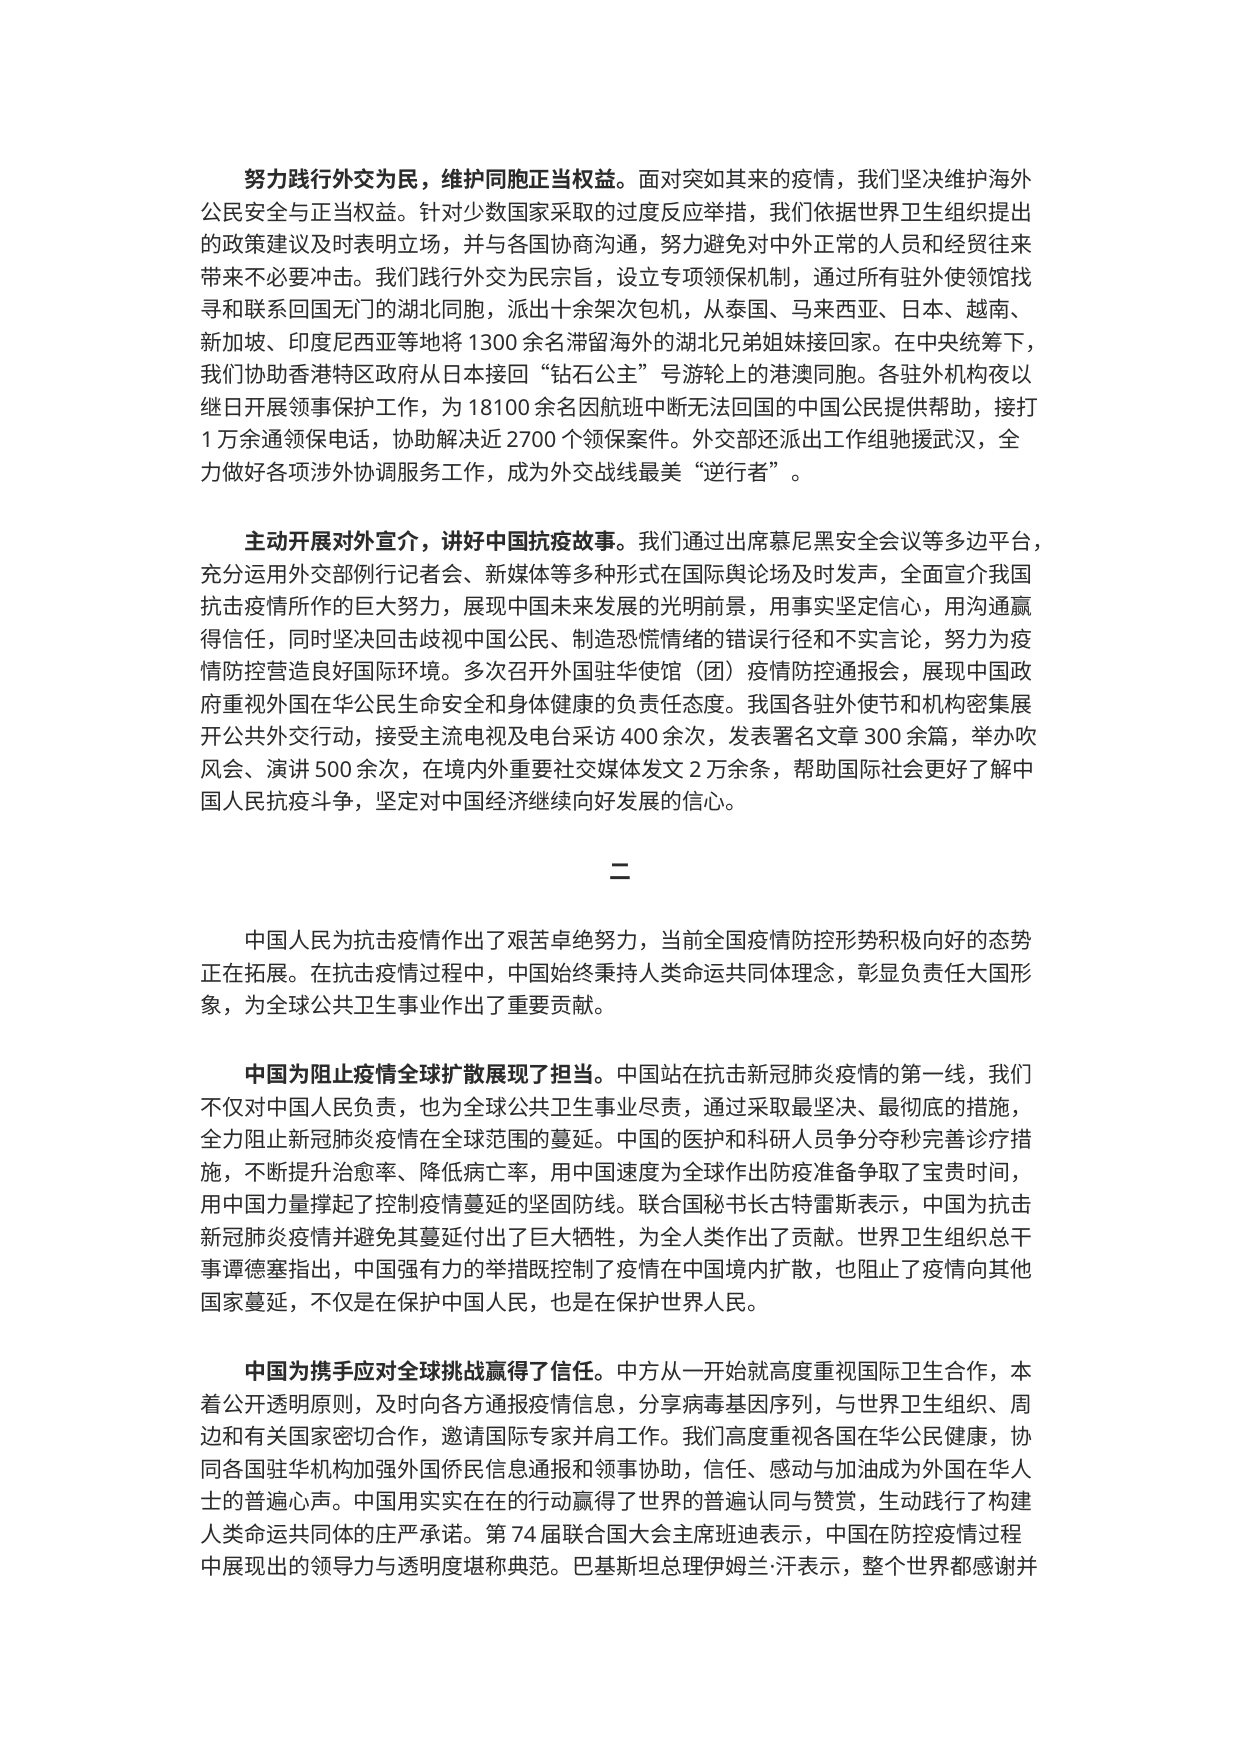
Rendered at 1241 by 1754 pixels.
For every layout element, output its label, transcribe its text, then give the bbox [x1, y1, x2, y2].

text 主动开展对外宣介，讲好中国抗疫故事。我们通过出席慕尼黑安全会议等多边平台，充分运用外交部例行记者会、新媒体等多种形式在国际舆论场及时发声，全面宣介我国抗击疫情所作的巨大努力，展现中国未来发展的光明前景，用事实坚定信心，用沟通赢得信任，同时坚决回击歧视中国公民、制造恐慌情绪的错误行径和不实言论，努力为疫情防控营造良好国际环境。多次召开外国驻华使馆（团）疫情防控通报会，展现中国政府重视外国在华公民生命安全和身体健康的负责任态度。我国各驻外使节和机构密集展开公共外交行动，接受主流电视及电台采访400余次，发表署名文章300余篇，举办吹风会、演讲500余次，在境内外重要社交媒体发文2万余条，帮助国际社会更好了解中国人民抗疫斗争，坚定对中国经济继续向好发展的信心。 [201, 524, 1039, 816]
text 努力践行外交为民，维护同胞正当权益。面对突如其来的疫情，我们坚决维护海外公民安全与正当权益。针对少数国家采取的过度反应举措，我们依据世界卫生组织提出的政策建议及时表明立场，并与各国协商沟通，努力避免对中外正常的人员和经贸往来带来不必要冲击。我们践行外交为民宗旨，设立专项领保机制，通过所有驻外使领馆找寻和联系回国无门的湖北同胞，派出十余架次包机，从泰国、马来西亚、日本、越南、新加坡、印度尼西亚等地将1300余名滞留海外的湖北兄弟姐妹接回家。在中央统筹下，我们协助香港特区政府从日本接回“钻石公主”号游轮上的港澳同胞。各驻外机构夜以继日开展领事保护工作，为18100余名因航班中断无法回国的中国公民提供帮助，接打1万余通领保电话，协助解决近2700个领保案件。外交部还派出工作组驰援武汉，全力做好各项涉外协调服务工作，成为外交战线最美“逆行者”。 [201, 162, 1039, 487]
text 中国为阻止疫情全球扩散展现了担当。中国站在抗击新冠肺炎疫情的第一线，我们不仅对中国人民负责，也为全球公共卫生事业尽责，通过采取最坚决、最彻底的措施，全力阻止新冠肺炎疫情在全球范围的蔓延。中国的医护和科研人员争分夺秒完善诊疗措施，不断提升治愈率、降低病亡率，用中国速度为全球作出防疫准备争取了宝贵时间，用中国力量撑起了控制疫情蔓延的坚固防线。联合国秘书长古特雷斯表示，中国为抗击新冠肺炎疫情并避免其蔓延付出了巨大牺牲，为全人类作出了贡献。世界卫生组织总干事谭德塞指出，中国强有力的举措既控制了疫情在中国境内扩散，也阻止了疫情向其他国家蔓延，不仅是在保护中国人民，也是在保护世界人民。 [201, 1057, 1039, 1317]
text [201, 1354, 1039, 1581]
text 二 [201, 853, 1039, 886]
text 中国人民为抗击疫情作出了艰苦卓绝努力，当前全国疫情防控形势积极向好的态势正在拓展。在抗击疫情过程中，中国始终秉持人类命运共同体理念，彰显负责任大国形象，为全球公共卫生事业作出了重要贡献。 [201, 923, 1039, 1020]
